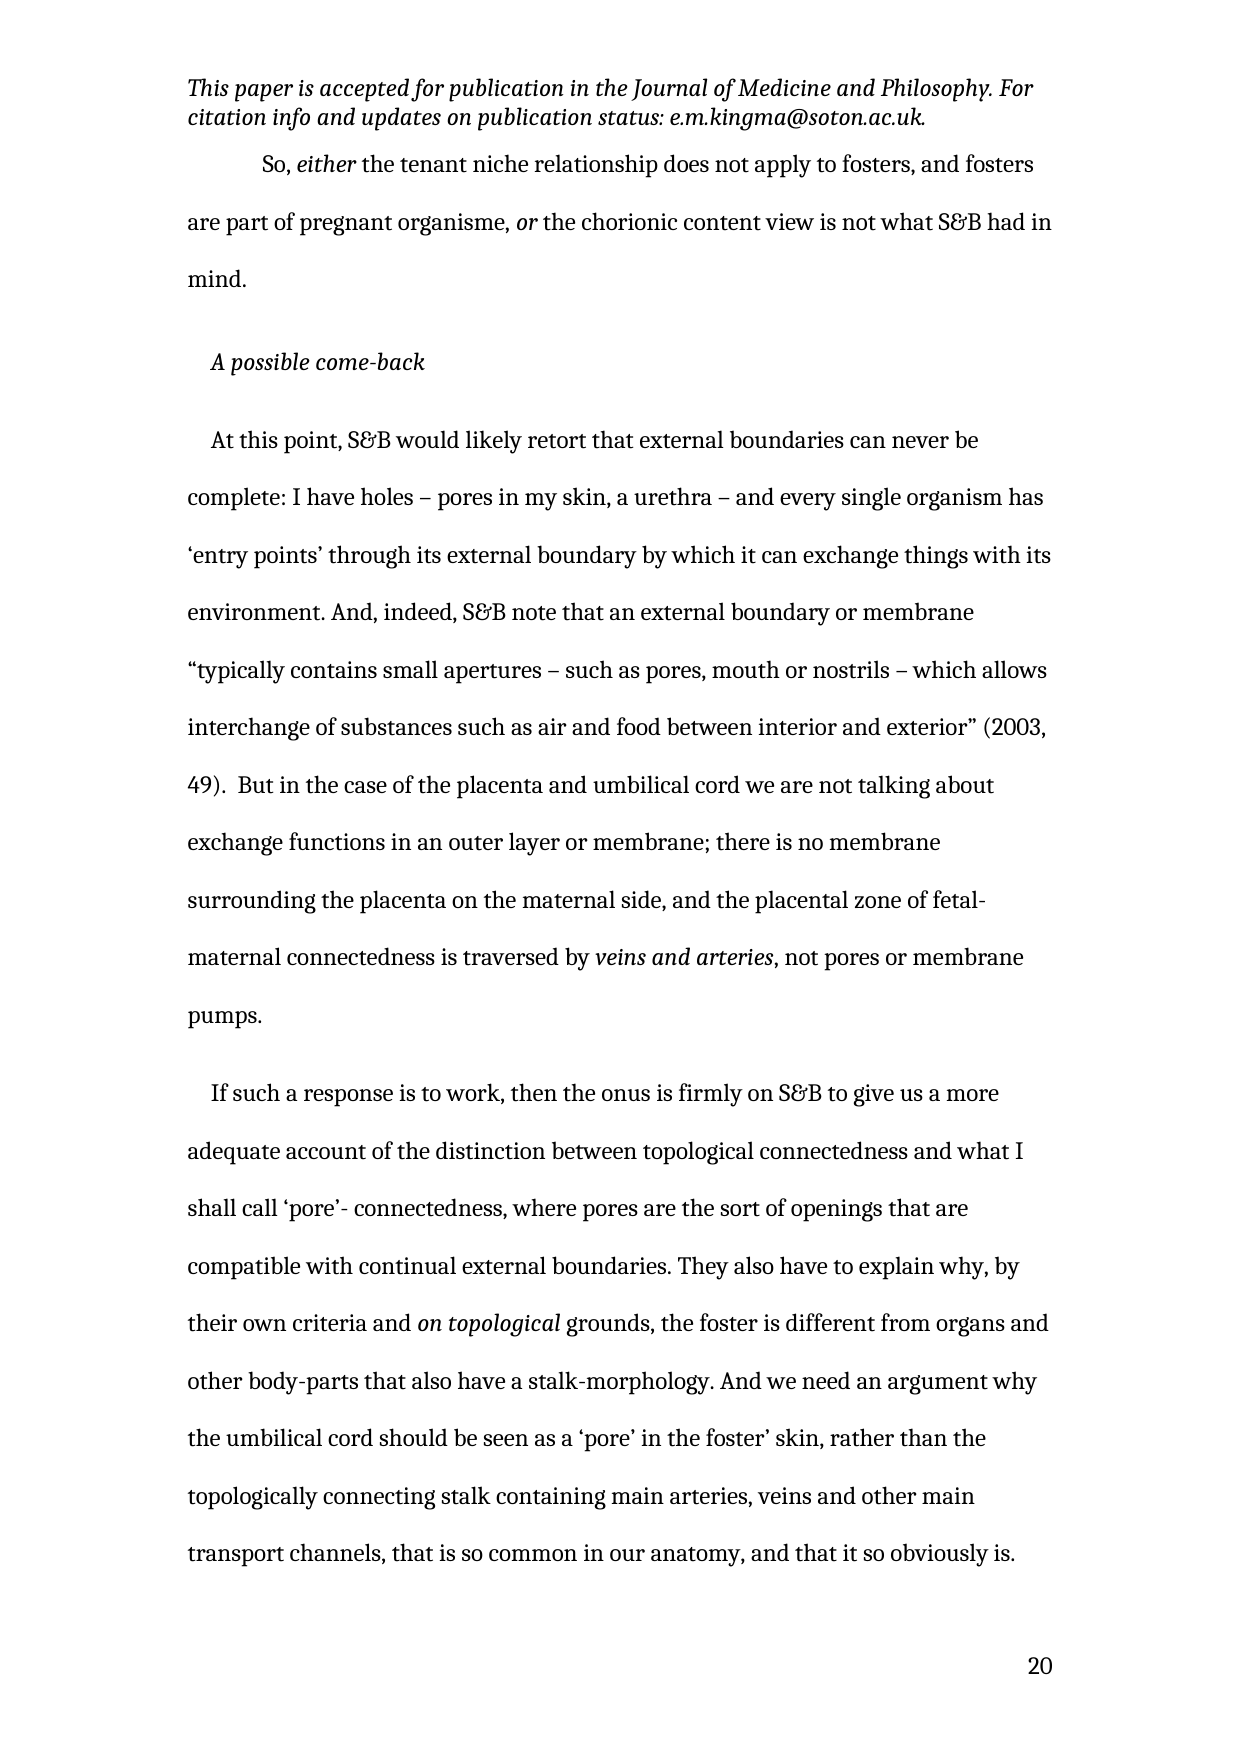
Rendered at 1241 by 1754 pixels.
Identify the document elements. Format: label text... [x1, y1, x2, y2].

text At this point, S&B would likely retort that external boundaries can never be complete: I have holes – pores in my skin, a urethra – and every single organism has ‘entry points’ through its external boundary by which it can exchange things with its environment. And, indeed, S&B note that an external boundary or membrane “typically contains small apertures – such as pores, mouth or nostrils – which allows interchange of substances such as air and food between interior and exterior” (2003, 49). But in the case of the placenta and umbilical cord we are not talking about exchange functions in an outer layer or membrane; there is no membrane surrounding the placenta on the maternal side, and the placental zone of fetal-maternal connectedness is traversed by veins and arteries, not pores or membrane pumps. [187, 426, 1053, 1029]
text So, either the tenant niche relationship does not apply to fosters, and fosters are part of pregnant organisme, or the chorionic content view is not what S&B had in mind. [187, 150, 1053, 294]
text A possible come-back [187, 347, 1053, 376]
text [187, 1079, 1053, 1568]
